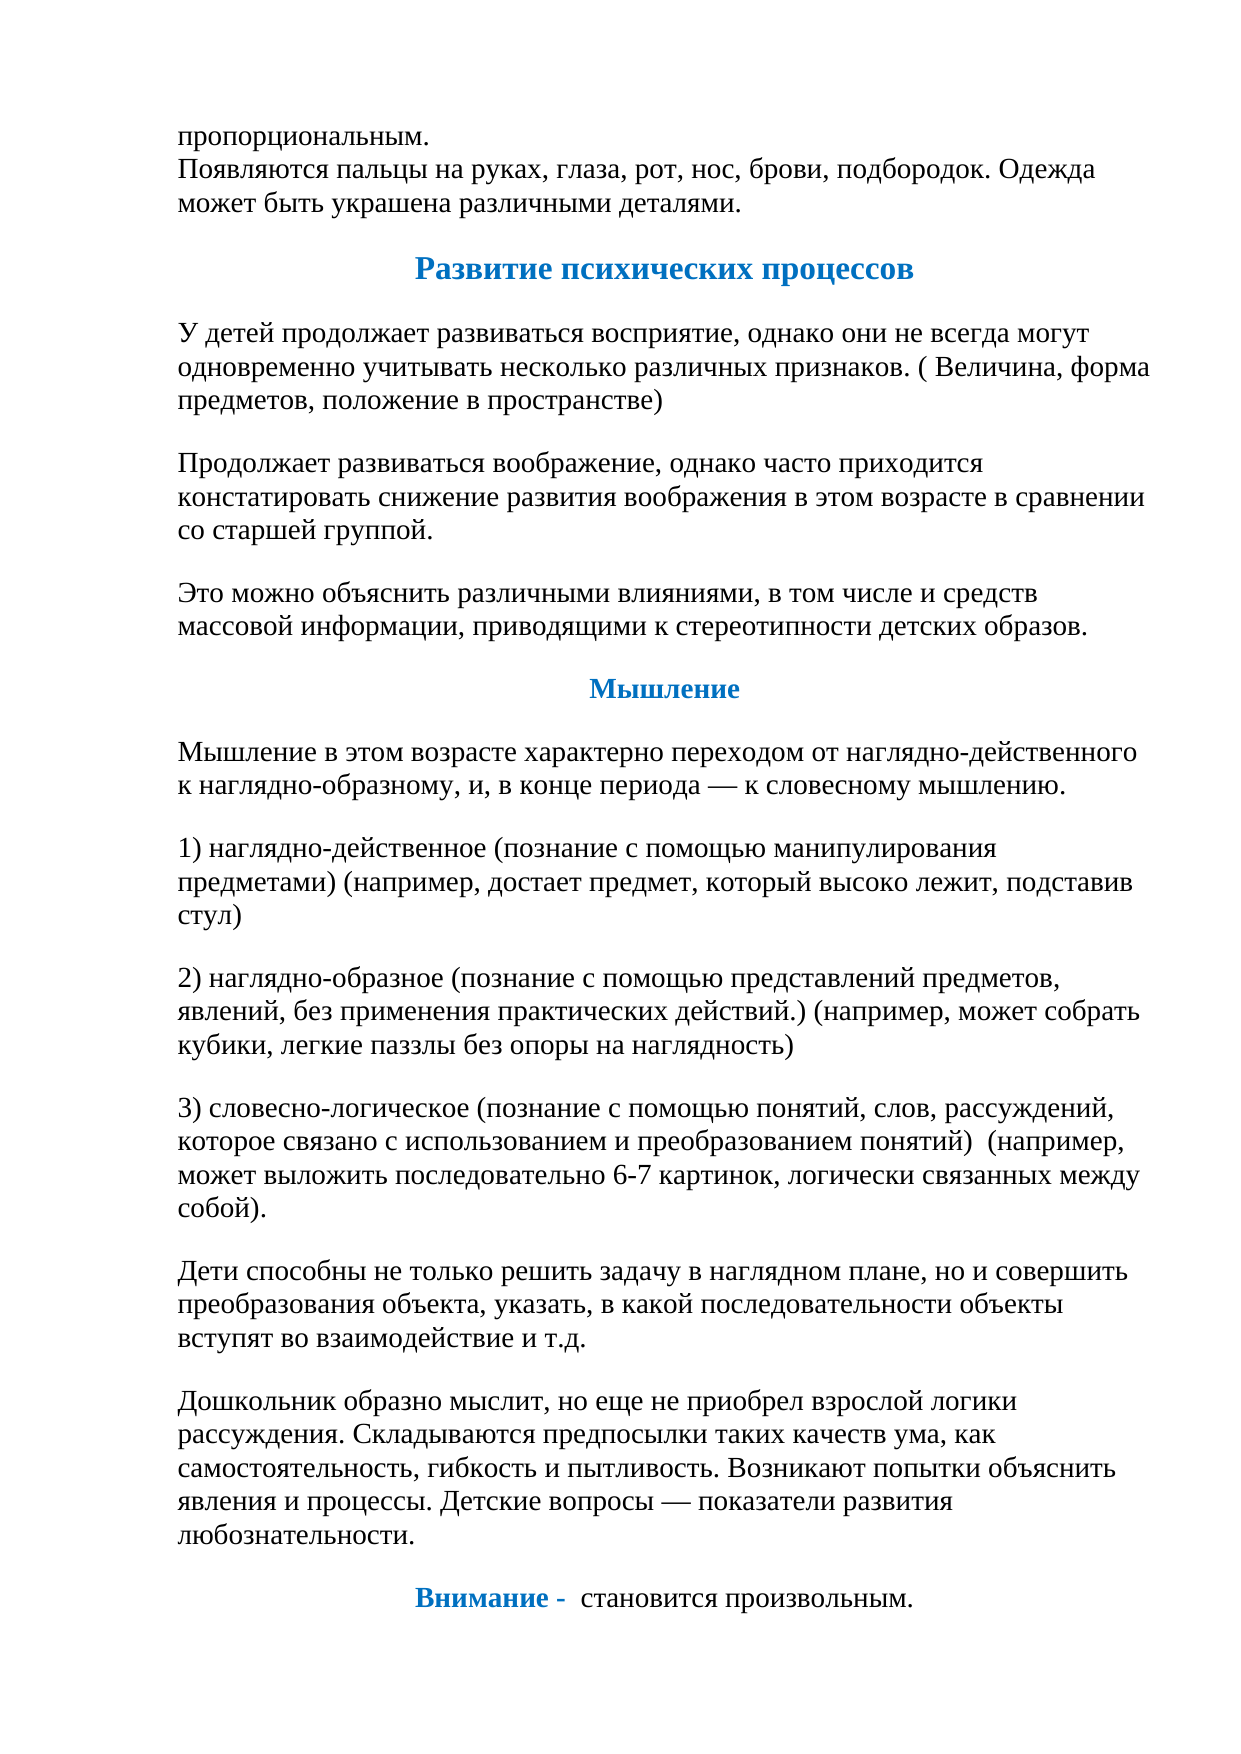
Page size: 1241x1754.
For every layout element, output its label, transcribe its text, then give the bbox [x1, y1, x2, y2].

text Дошкольник образно мыслит, но еще не приобрел взрослой логики рассуждения. Складываются предпосылки таких качеств ума, как самостоятельность, гибкость и пытливость. Возникают попытки объяснить явления и процессы. Детские вопросы — показатели развития любознательности. [177, 1383, 1152, 1551]
text Это можно объяснить различными влияниями, в том числе и средств массовой информации, приводящими к стереотипности детских образов. [177, 575, 1152, 642]
text Мышление в этом возрасте характерно переходом от наглядно-действенного к наглядно-образному, и, в конце периода — к словесному мышлению. [177, 734, 1152, 801]
text 1) наглядно-действенное (познание с помощью манипулирования предметами) (например, достает предмет, который высоко лежит, подставив стул) [177, 830, 1152, 931]
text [177, 118, 1152, 219]
text Внимание - становится произвольным. [177, 1580, 1152, 1613]
text Продолжает развиваться воображение, однако часто приходится констатировать снижение развития воображения в этом возрасте в сравнении со старшей группой. [177, 445, 1152, 546]
text У детей продолжает развиваться восприятие, однако они не всегда могут одновременно учитывать несколько различных признаков. ( Величина, форма предметов, положение в пространстве) [177, 315, 1152, 416]
text Мышление [177, 671, 1152, 705]
text 2) наглядно-образное (познание с помощью представлений предметов, явлений, без применения практических действий.) (например, может собрать кубики, легкие паззлы без опоры на наглядность) [177, 960, 1152, 1061]
text 3) словесно-логическое (познание с помощью понятий, слов, рассуждений, которое связано с использованием и преобразованием понятий) (например, может выложить последовательно 6-7 картинок, логически связанных между собой). [177, 1090, 1152, 1224]
text Развитие психических процессов [177, 248, 1152, 286]
text Дети способны не только решить задачу в наглядном плане, но и совершить преобразования объекта, указать, в какой последовательности объекты вступят во взаимодействие и т.д. [177, 1253, 1152, 1354]
